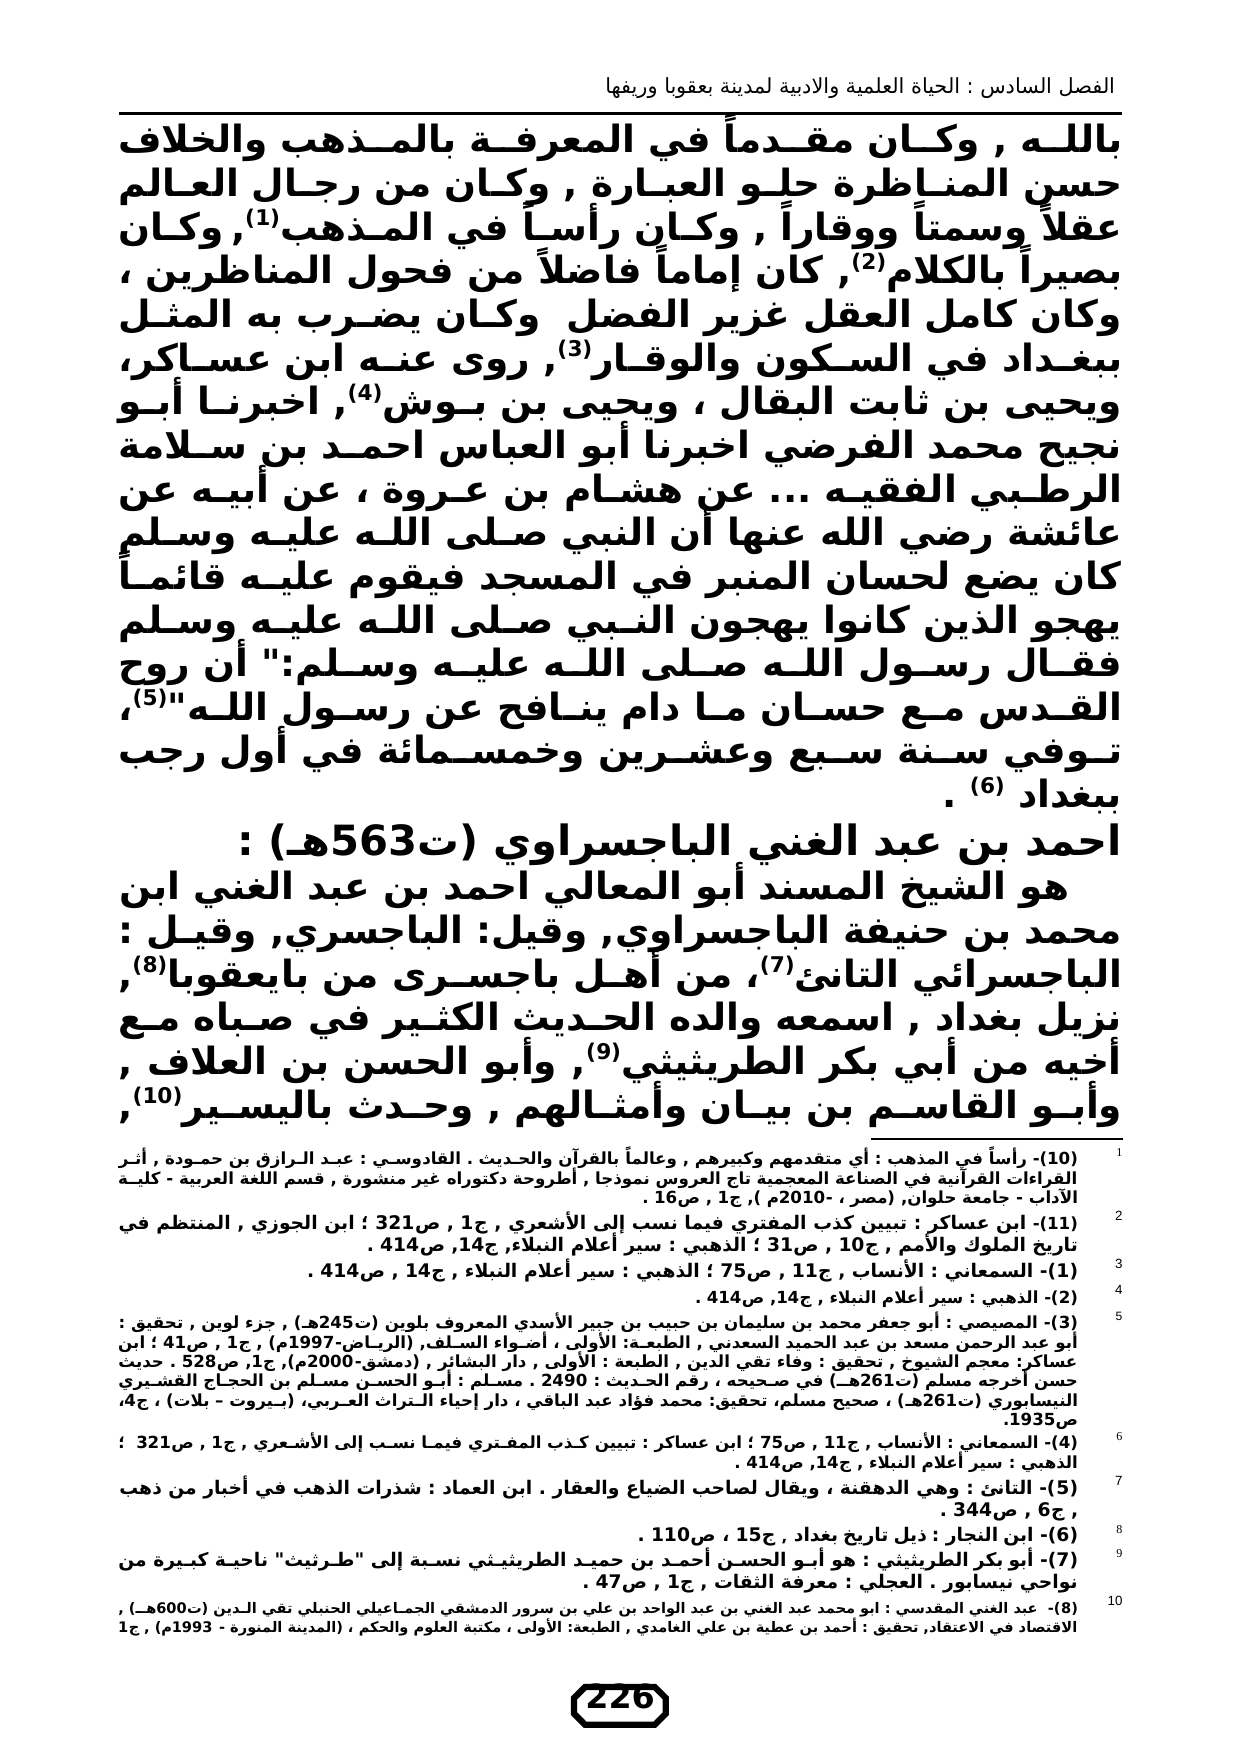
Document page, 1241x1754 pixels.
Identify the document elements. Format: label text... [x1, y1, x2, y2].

text هو الشيخ المسند أبو المعالي احمد بن عبد الغني ابن محمد بن حنيفة الباجسراوي, وقيل: الباجسري, وقيل : الباجسرائي التانئ()، من أهل باجسرى من بايعقوبا(), نزيل بغداد , اسمعه والده الحديث الكثير في صباه مع أخيه من أبي بكر الطريثيثي(), وأبو الحسن بن العلاف , وأبو القاسم بن بيان وأمثالهم , وحدث باليسير(), وكان محدثاً روى عن مجموعة كبيرة من المحدثين أشهرهم أبو سعد بن حشيش ، وأبو الخطاب نصر بن أحمد بن البطر , وحدث بمسند الحميدي(), عن أبي منصور الخياط وعدد غيرهم, وروى الكثير(), وسمع منه مسند الحميدي عبد اللطيف بن محمد بن علي بن القبيطي, وحدث عنه مجموعة من تلاميذه ومن أشهرهم الحافظ عبد الغني، ومحمد بن عماد الحراني وآخرون ، وبالإجازة(), عن الرشيد بن مسلمة(), وقال عنة ابن نقطة (ت629هـ):" هو آخر من حدث بالجمهرة وغيرها من كتب الأدب وكان عسيراً في الرواية(), وسماعه صحيح(), وكان مكثراً جداً"()، ووثقه كل من الذهبي(ت748هـ) وابن العماد(ت1089هـ)(), وروى أبو المعالي أحمد الباحسرائي قطعة من كتب الأدب , وقال عبيد الله بن الحر يذكرها : [118, 865, 1122, 1127]
text احمد بن عبد الغني الباجسراوي (ت563هـ) : [118, 816, 1122, 865]
text هو الإمام العلامة المفتي أبو العباس أحمد بن سلامة بن عبيد الله بن مخلد بن إبراهيم بن مخلد الكرخي الشافعي المعروف بابن الرطبي ، أحد أذكياء العصر من أهل كرخ بعقوبا, روى عن أبي القاسم بن البسرِي، وأبي نصر الزينبي وجماعته(), تفقه بالشيخ أبي إسحاق إبراهيم بن علي الشيرازي(), بشـيراز ثم لزم الشيخ الإمام أبا بكر الشاشي(), بعد وفاة الشيخ أبي إسحاق الشيرازي ورحل بأصبهان وتفقه بالإمام أبي بكر محمد بن ثابت بن الحسين الخجندي(), مدرس النظامية(), بأصبهان , وسمع بها شيئاً من الحديث(), ورجع إلى العراق , وبرع وساد وكان يتزهد في ابتداء أمره ثم تقدم عند الخلفاء , ولي قضاء نهر معلى(), ببغداد والحسبة (), والنظر في الوقوف()، وفي أَمر ترب الخلفاء والصلاة بأمير المؤمنين المسترشد بالله(512-529هـ)، وتأديب ولده أبي جعفر المنصور الراشد بالله , وكان مقدماً في المعرفة بالمذهب والخلاف حسن المناظرة حلو العبارة , وكان من رجال العالم عقلاً وسمتاً ووقاراً , وكان رأساً في المذهب(), وكان بصيراً بالكلام(), كان إماماً فاضلاً من فحول المناظرين ، وكان كامل العقل غزير الفضل وكان يضرب به المثل ببغداد في السكون والوقار(), روى عنه ابن عساكر، ويحيى بن ثابت البقال ، ويحيى بن بوش(), اخبرنا أبو نجيح محمد الفرضي اخبرنا أبو العباس احمد بن سلامة الرطبي الفقيه ... عن هشام بن عروة ، عن أبيه عن عائشة رضي الله عنها أن النبي صلى الله عليه وسلم كان يضع لحسان المنبر في المسجد فيقوم عليه قائماً يهجو الذين كانوا يهجون النبي صلى الله عليه وسلم فقال رسول الله صلى الله عليه وسلم:" أن روح القدس مع حسان ما دام ينافح عن رسول الله"()، توفي سنة سبع وعشرين وخمسمائة في أول رجب ببغداد () . [118, 118, 1122, 816]
